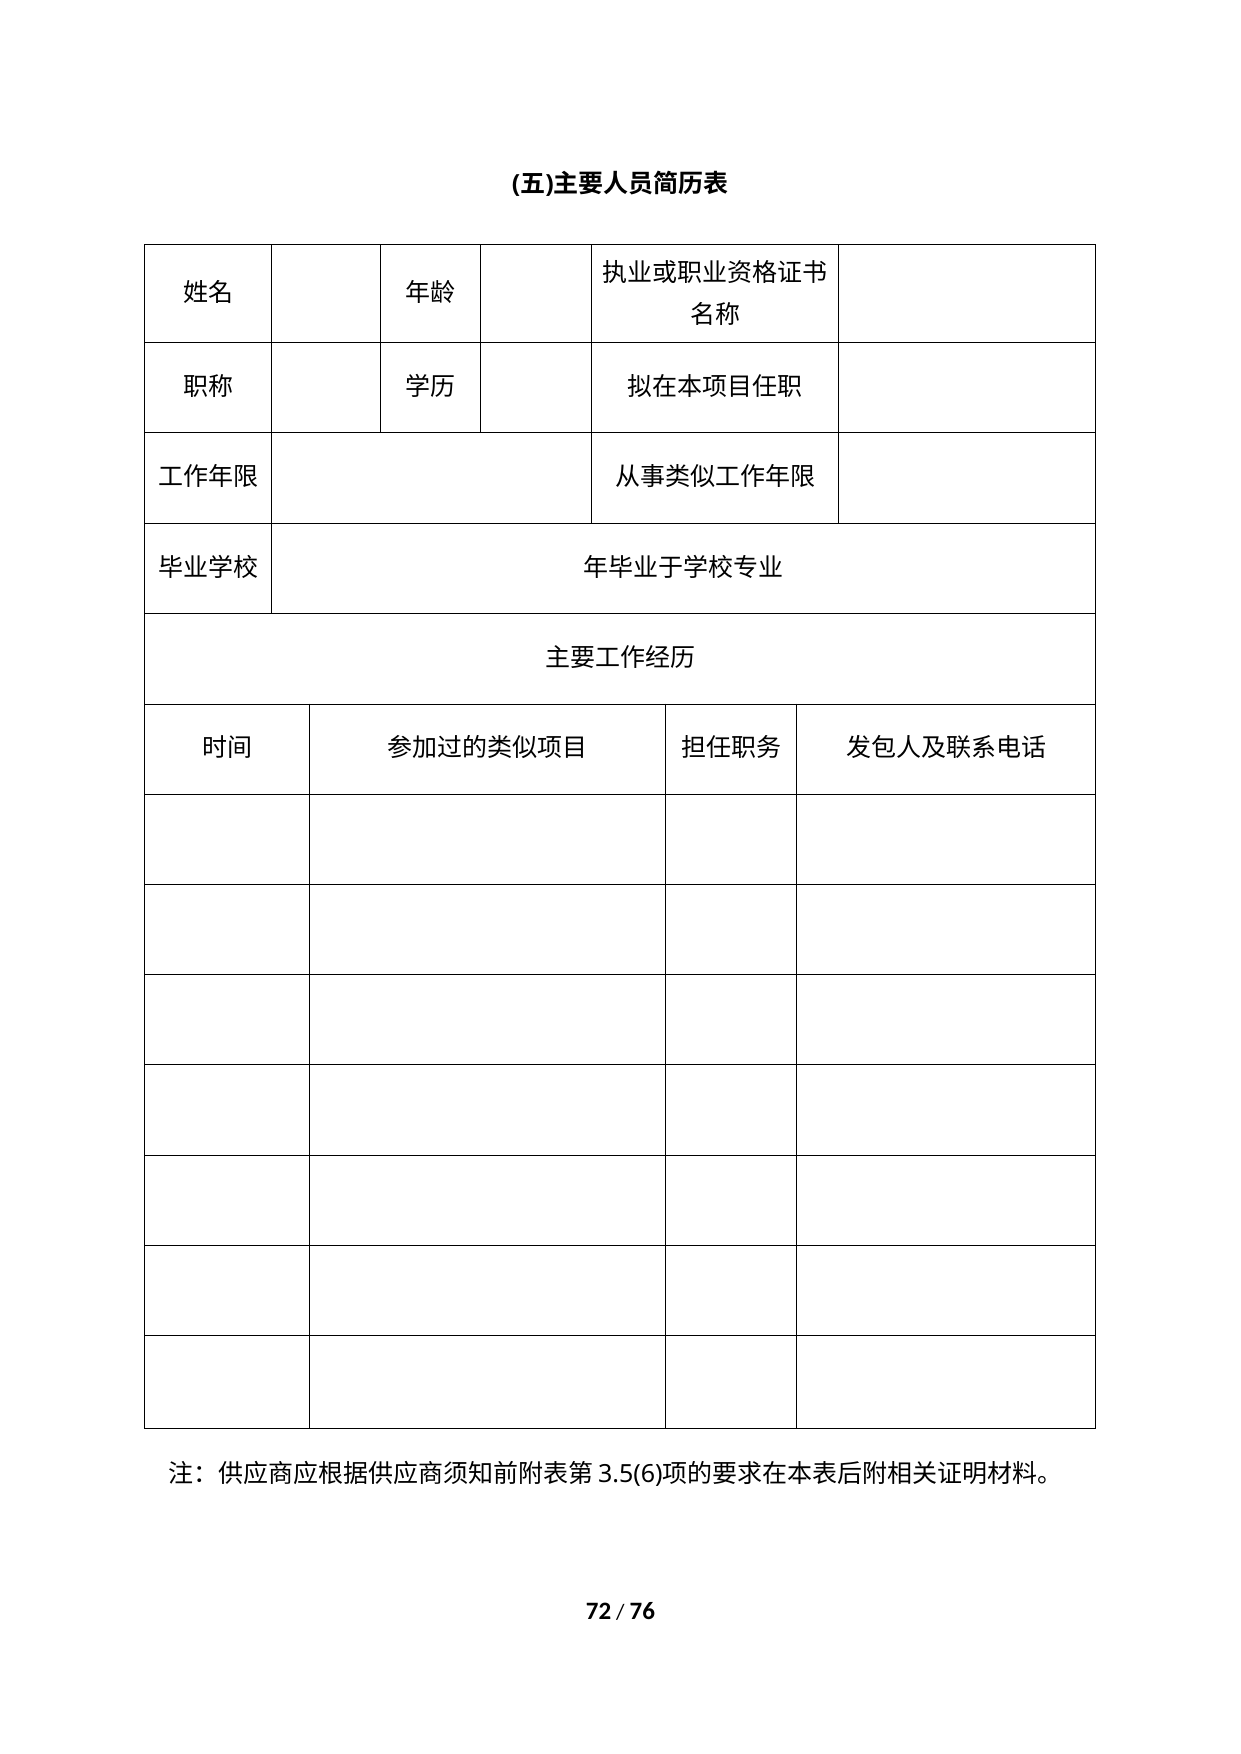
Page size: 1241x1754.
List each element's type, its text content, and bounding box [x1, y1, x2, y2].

table_cell [839, 343, 1095, 432]
table_cell [145, 1065, 309, 1155]
table_cell 发包人及联系电话 [797, 705, 1095, 793]
table_cell [666, 1336, 796, 1428]
table_header 执业或职业资格证书名称 [592, 245, 838, 342]
table_cell [310, 975, 665, 1064]
table_cell [666, 885, 796, 974]
table_cell [797, 795, 1095, 884]
table_cell [797, 1336, 1095, 1428]
table_cell 拟在本项目任职 [592, 343, 838, 432]
table_cell [666, 795, 796, 884]
table_cell [481, 343, 591, 432]
table_cell [797, 1156, 1095, 1245]
table_cell [145, 1246, 309, 1335]
table_cell 参加过的类似项目 [310, 705, 665, 793]
table_cell 担任职务 [666, 705, 796, 793]
table_cell [310, 885, 665, 974]
table_cell [145, 975, 309, 1064]
table_cell 主要工作经历 [145, 614, 1095, 703]
table_cell [666, 1156, 796, 1245]
text (五)主要人员简历表 [124, 163, 1116, 199]
table_header [839, 245, 1095, 342]
table_cell [272, 343, 380, 432]
table_cell [145, 795, 309, 884]
table_cell [797, 1065, 1095, 1155]
table_cell [310, 1065, 665, 1155]
table_cell [797, 975, 1095, 1064]
table_cell [797, 885, 1095, 974]
table_cell 毕业学校 [145, 524, 271, 613]
table_cell [666, 1065, 796, 1155]
table_cell [310, 795, 665, 884]
table_cell [310, 1336, 665, 1428]
table_header 年龄 [381, 245, 480, 342]
table_header [481, 245, 591, 342]
table_cell 职称 [145, 343, 271, 432]
table_cell [666, 975, 796, 1064]
table_cell [666, 1246, 796, 1335]
table_cell 年毕业于学校专业 [272, 524, 1095, 613]
table_header [272, 245, 380, 342]
table_cell 时间 [145, 705, 309, 793]
table_cell 从事类似工作年限 [592, 433, 838, 523]
table_cell [797, 1246, 1095, 1335]
table_header 姓名 [145, 245, 271, 342]
table_cell [145, 1156, 309, 1245]
table_cell 学历 [381, 343, 480, 432]
text 注：供应商应根据供应商须知前附表第3.5(6)项的要求在本表后附相关证明材料。 [124, 1454, 1116, 1490]
table_cell [145, 885, 309, 974]
table_cell 工作年限 [145, 433, 271, 523]
table_cell [272, 433, 591, 523]
table_cell [145, 1336, 309, 1428]
table_cell [310, 1246, 665, 1335]
table_cell [310, 1156, 665, 1245]
table_cell [839, 433, 1095, 523]
